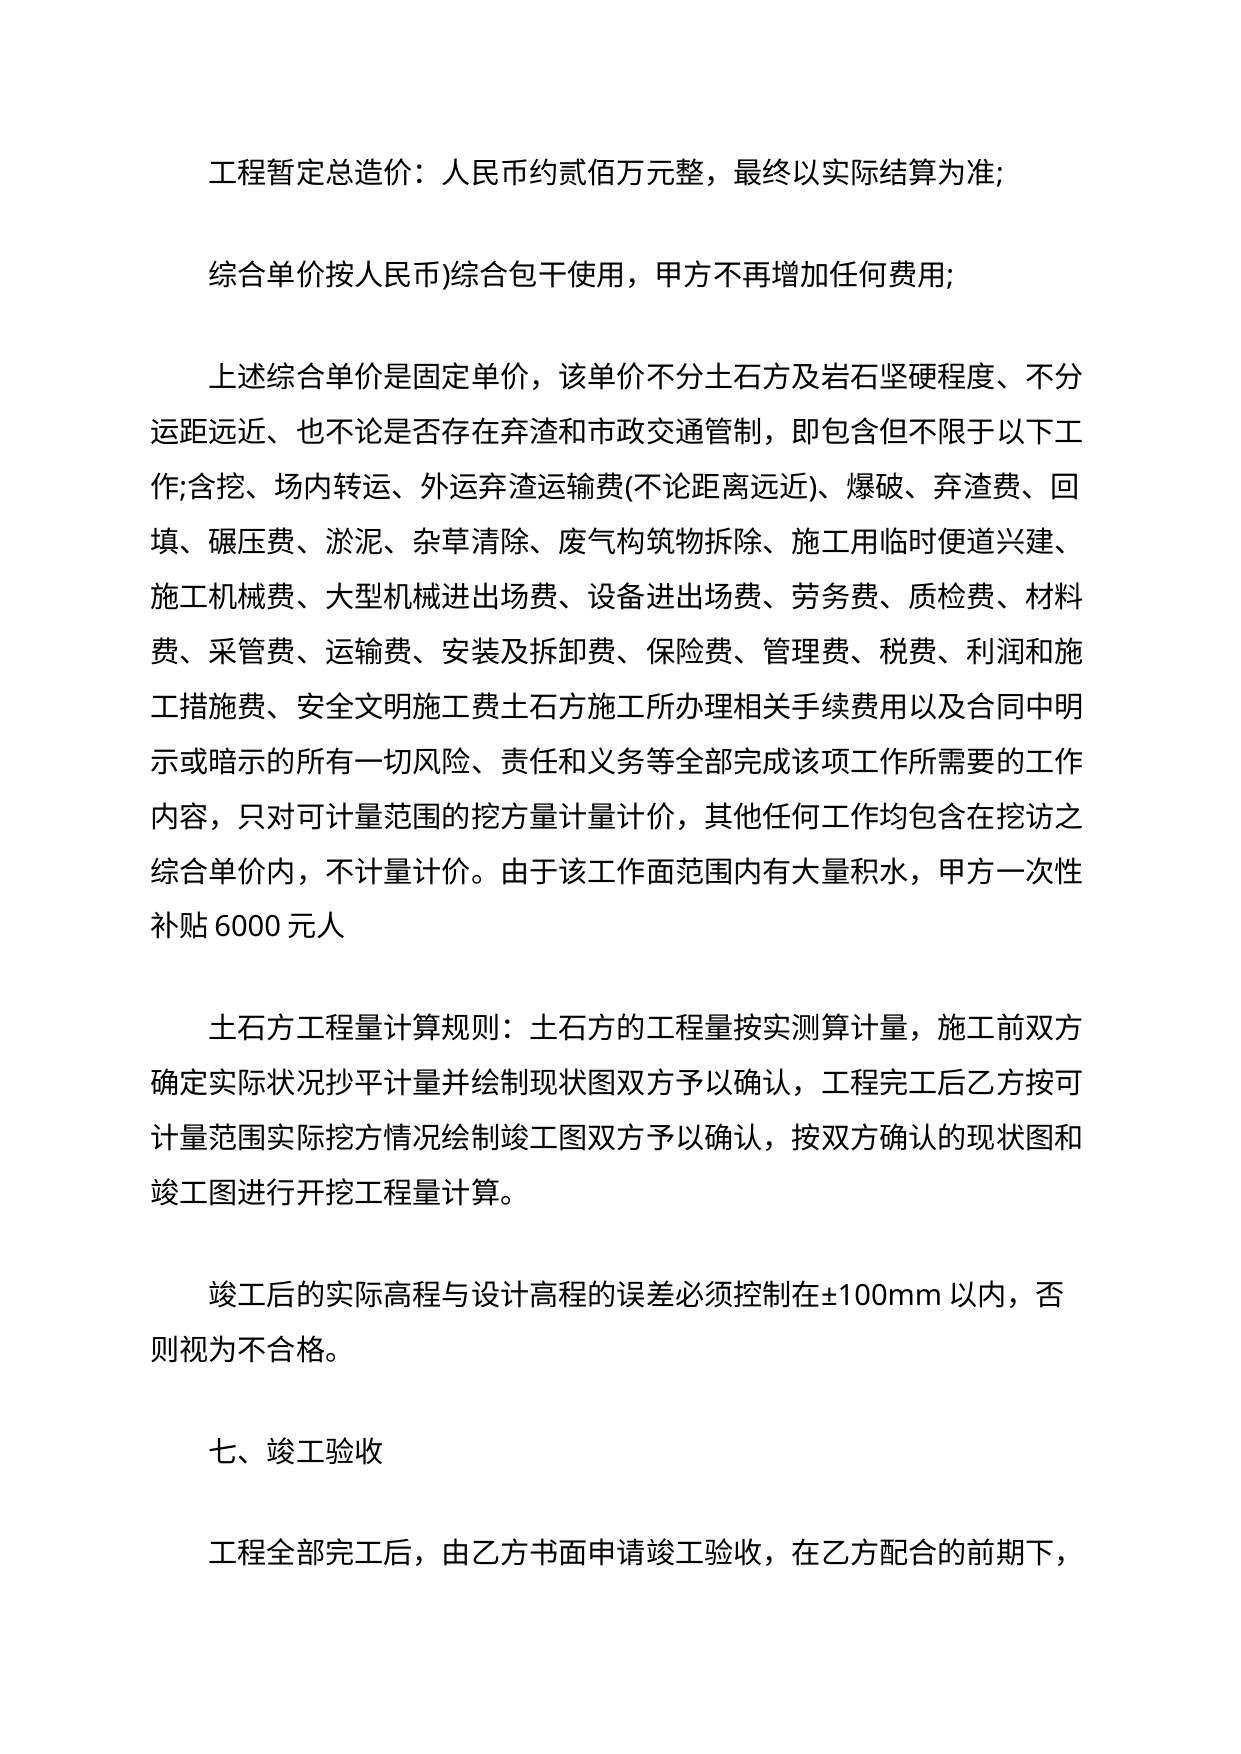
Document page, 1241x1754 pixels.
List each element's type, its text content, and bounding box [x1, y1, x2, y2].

text 七、竣工验收 [150, 1428, 1090, 1471]
text 工程暂定总造价：人民币约贰佰万元整，最终以实际结算为准; [150, 150, 1090, 192]
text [150, 1530, 1090, 1572]
text 竣工后的实际高程与设计高程的误差必须控制在±100mm以内，否则视为不合格。 [150, 1271, 1090, 1369]
text 综合单价按人民币)综合包干使用，甲方不再增加任何费用; [150, 252, 1090, 294]
text 土石方工程量计算规则：土石方的工程量按实测算计量，施工前双方确定实际状况抄平计量并绘制现状图双方予以确认，工程完工后乙方按可计量范围实际挖方情况绘制竣工图双方予以确认，按双方确认的现状图和竣工图进行开挖工程量计算。 [150, 1005, 1090, 1212]
text 上述综合单价是固定单价，该单价不分土石方及岩石坚硬程度、不分运距远近、也不论是否存在弃渣和市政交通管制，即包含但不限于以下工作;含挖、场内转运、外运弃渣运输费(不论距离远近)、爆破、弃渣费、回填、碾压费、淤泥、杂草清除、废气构筑物拆除、施工用临时便道兴建、施工机械费、大型机械进出场费、设备进出场费、劳务费、质检费、材料费、采管费、运输费、安装及拆卸费、保险费、管理费、税费、利润和施工措施费、安全文明施工费土石方施工所办理相关手续费用以及合同中明示或暗示的所有一切风险、责任和义务等全部完成该项工作所需要的工作内容，只对可计量范围的挖方量计量计价，其他任何工作均包含在挖访之综合单价内，不计量计价。由于该工作面范围内有大量积水，甲方一次性补贴6000元人 [150, 354, 1090, 945]
